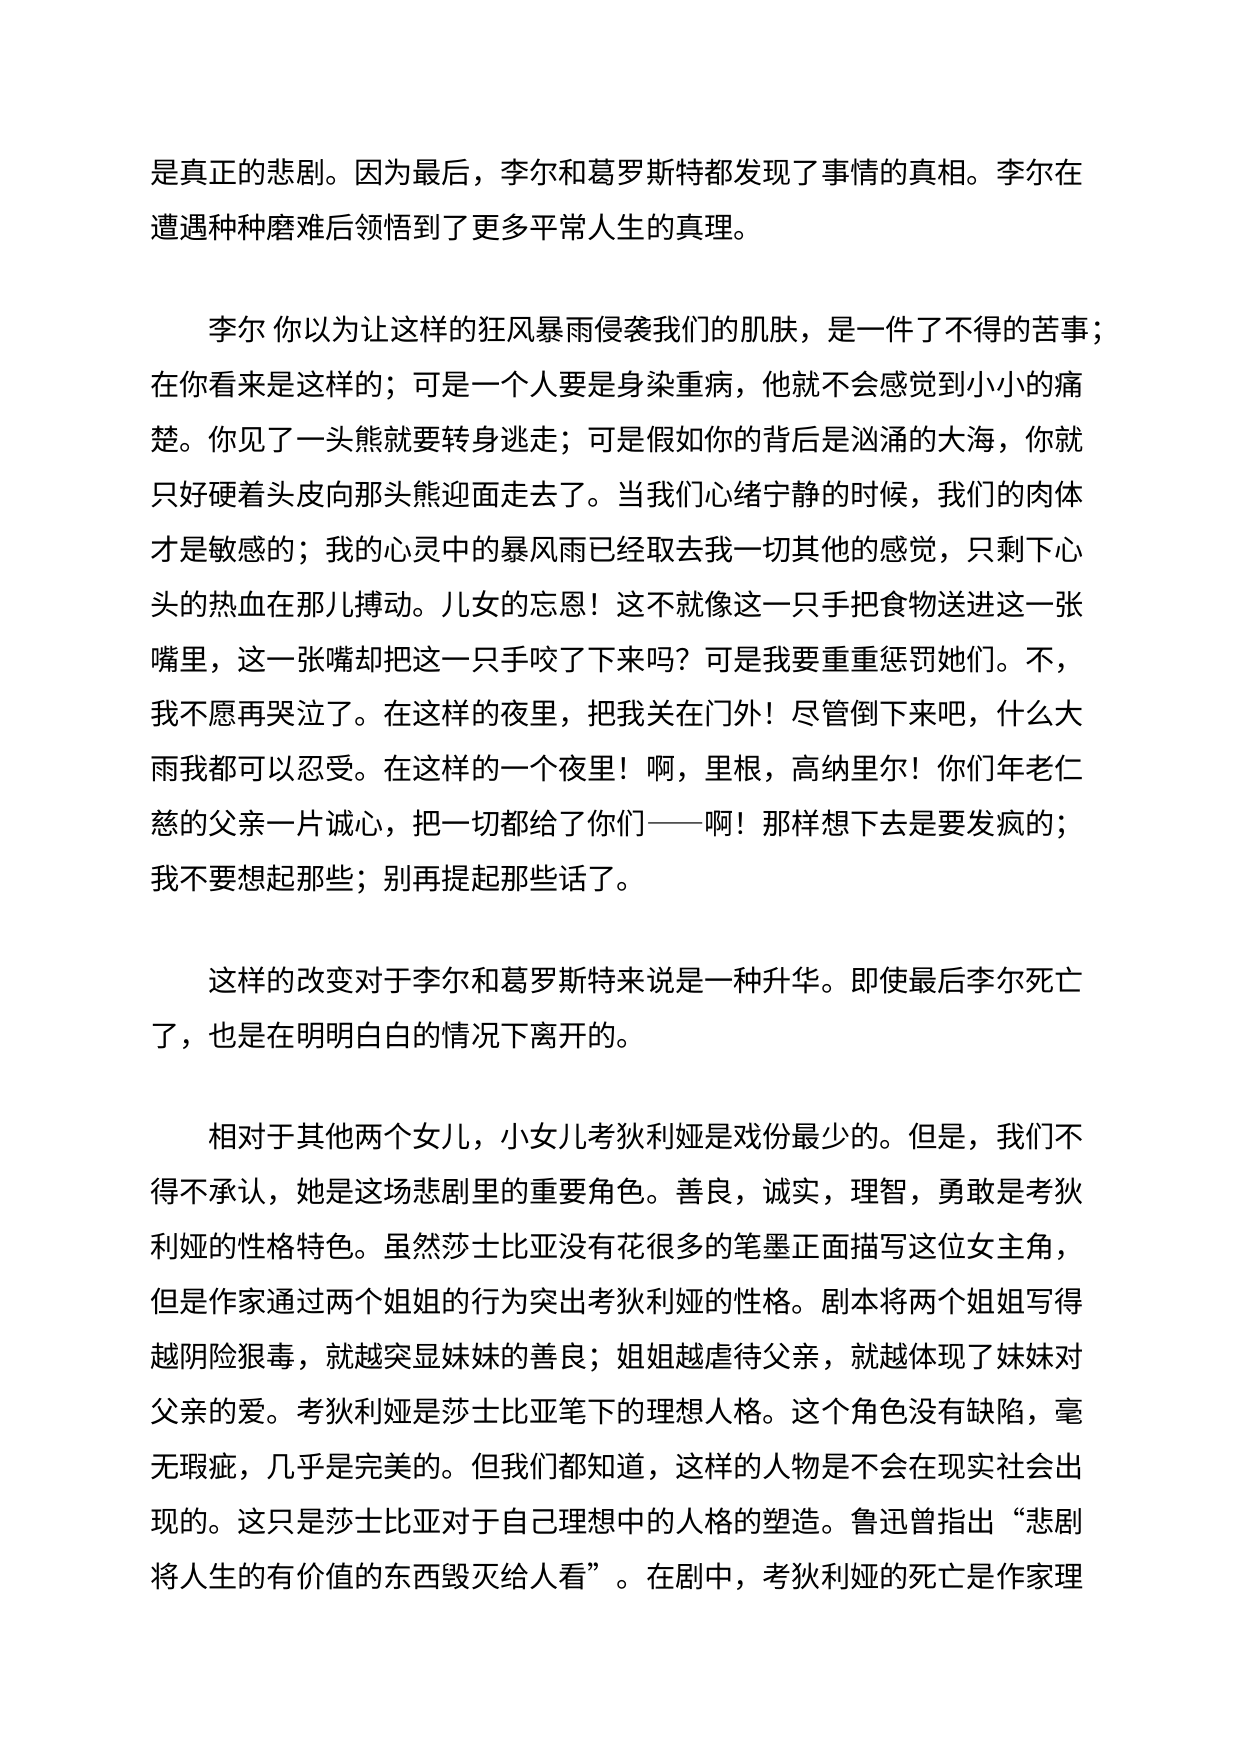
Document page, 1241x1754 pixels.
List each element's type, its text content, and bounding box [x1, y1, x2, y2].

text 李尔 你以为让这样的狂风暴雨侵袭我们的肌肤，是一件了不得的苦事；在你看来是这样的；可是一个人要是身染重病，他就不会感觉到小小的痛楚。你见了一头熊就要转身逃走；可是假如你的背后是汹涌的大海，你就只好硬着头皮向那头熊迎面走去了。当我们心绪宁静的时候，我们的肉体才是敏感的；我的心灵中的暴风雨已经取去我一切其他的感觉，只剩下心头的热血在那儿搏动。儿女的忘恩！这不就像这一只手把食物送进这一张嘴里，这一张嘴却把这一只手咬了下来吗？可是我要重重惩罚她们。不，我不愿再哭泣了。在这样的夜里，把我关在门外！尽管倒下来吧，什么大雨我都可以忍受。在这样的一个夜里！啊，里根，高纳里尔！你们年老仁慈的父亲一片诚心，把一切都给了你们——啊！那样想下去是要发疯的；我不要想起那些；别再提起那些话了。 [150, 307, 1090, 898]
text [150, 150, 1090, 247]
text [150, 1114, 1090, 1596]
text 这样的改变对于李尔和葛罗斯特来说是一种升华。即使最后李尔死亡了，也是在明明白白的情况下离开的。 [150, 957, 1090, 1054]
